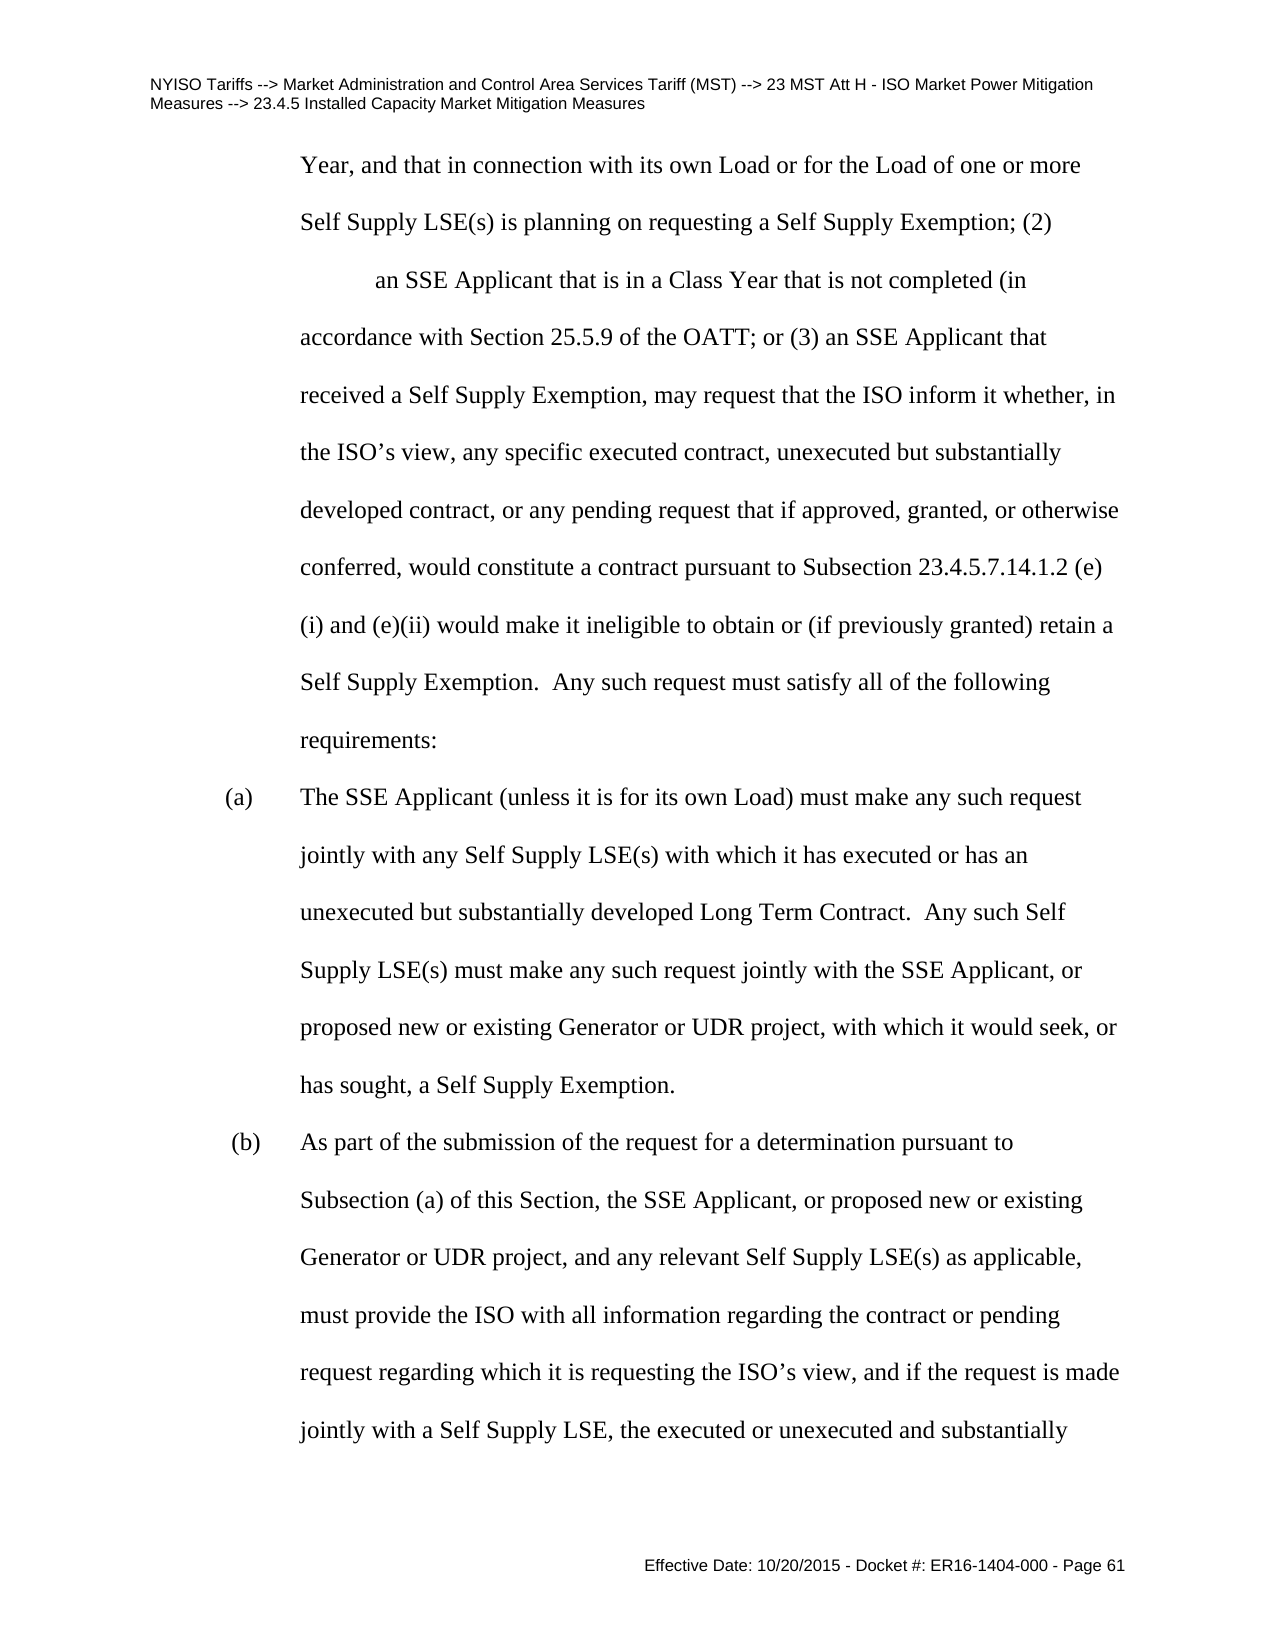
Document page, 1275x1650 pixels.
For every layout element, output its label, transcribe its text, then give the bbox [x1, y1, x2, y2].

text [225, 150, 1125, 754]
text (a) The SSE Applicant (unless it is for its own Load) must make any such request jointly with any Self Supply LSE(s) with which it has executed or has an unexecuted but substantially developed Long Term Contract. Any such Self Supply LSE(s) must make any such request jointly with the SSE Applicant, or proposed new or existing Generator or UDR project, with which it would seek, or has sought, a Self Supply Exemption. [225, 782, 1125, 1099]
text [225, 1127, 1125, 1444]
